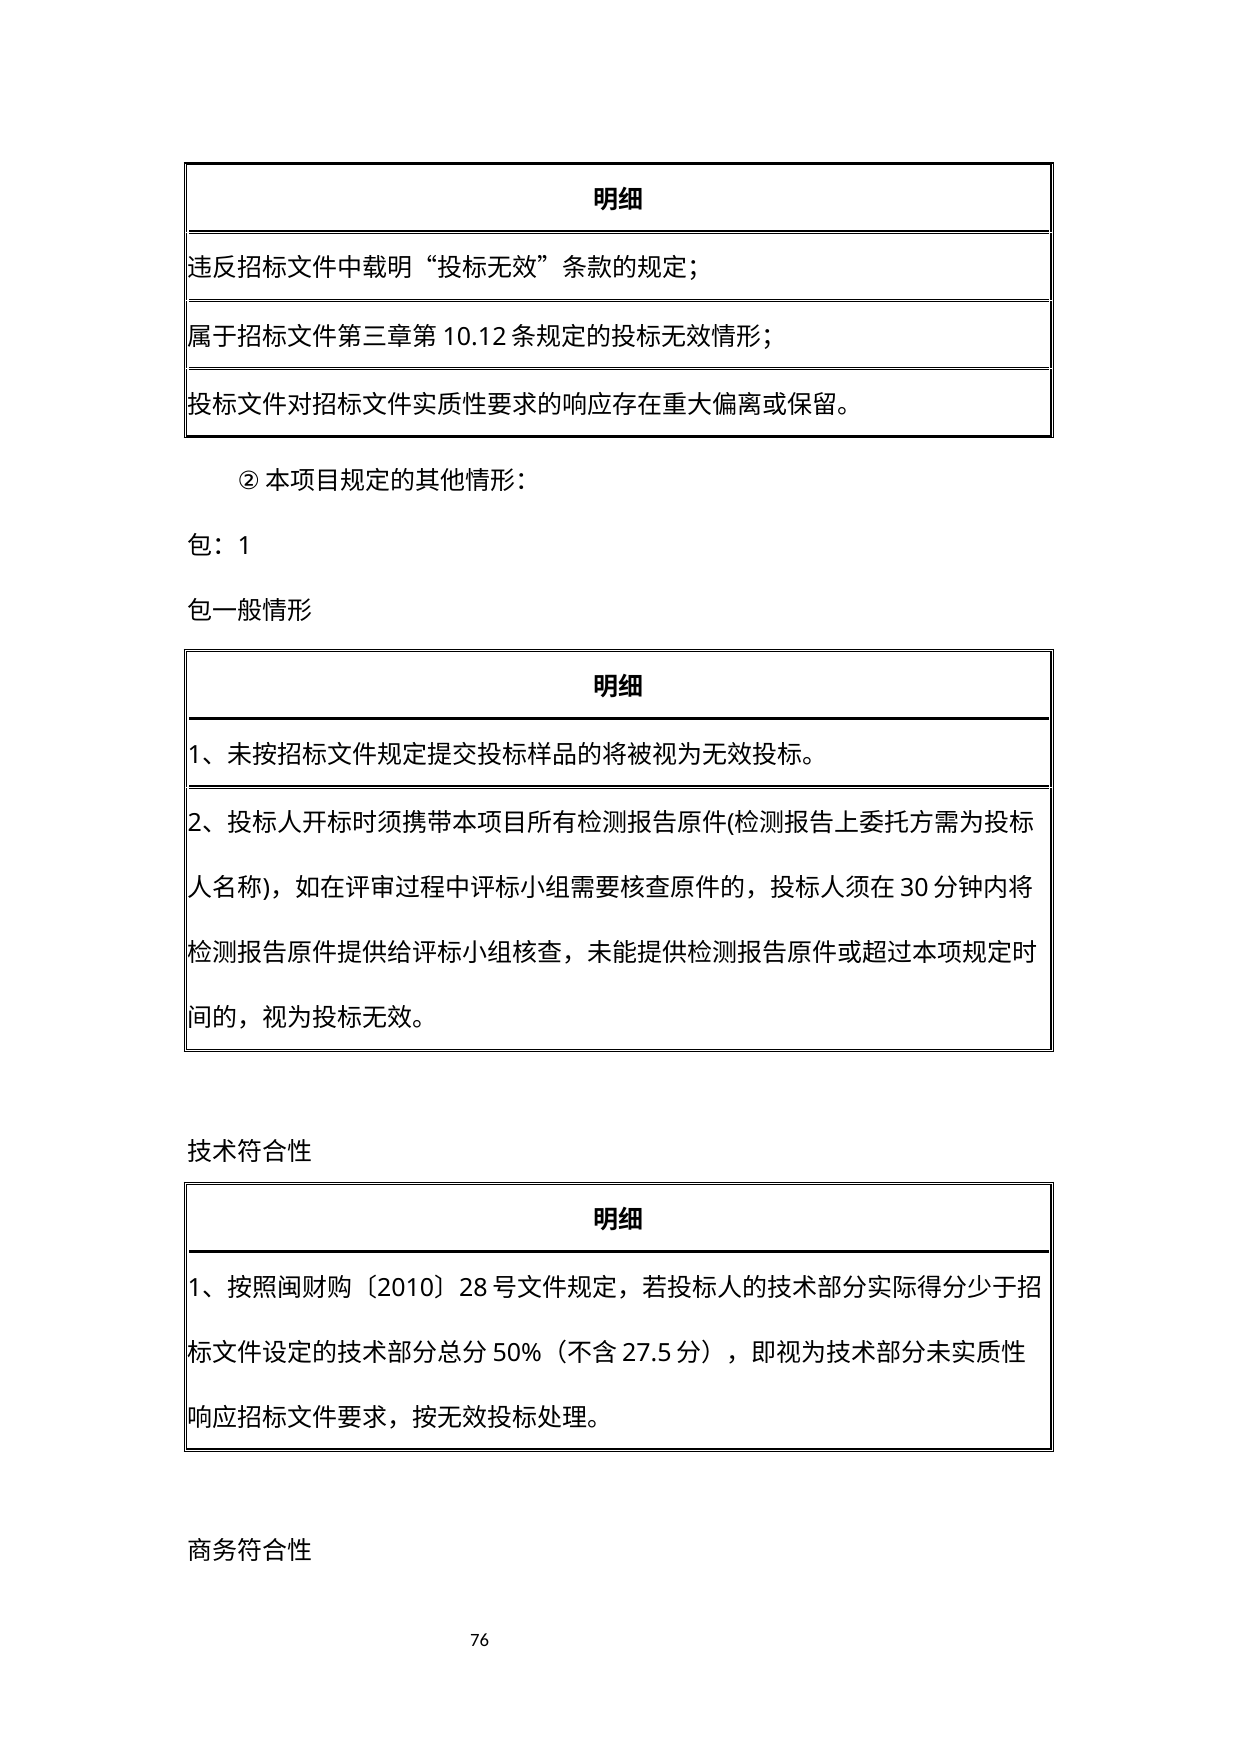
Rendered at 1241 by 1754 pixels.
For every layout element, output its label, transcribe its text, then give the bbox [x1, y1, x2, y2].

table_cell 2、投标人开标时须携带本项目所有检测报告原件(检测报告上委托方需为投标人名称)，如在评审过程中评标小组需要核查原件的，投标人须在30分钟内将检测报告原件提供给评标小组核查，未能提供检测报告原件或超过本项规定时间的，视为投标无效。 [187, 785, 1051, 1048]
table_cell 属于招标文件第三章第10.12条规定的投标无效情形； [187, 299, 1051, 367]
text ②本项目规定的其他情形： 包：1 包一般情形 [187, 446, 1053, 641]
table_header 明细 [187, 652, 1050, 717]
text 技术符合性 [187, 1052, 1053, 1182]
table_cell 1、未按招标文件规定提交投标样品的将被视为无效投标。 [187, 717, 1050, 785]
text 商务符合性 [187, 1452, 1053, 1581]
table_header 明细 [187, 165, 1050, 230]
table_cell 投标文件对招标文件实质性要求的响应存在重大偏离或保留。 [185, 367, 1052, 435]
table_cell 1、按照闽财购〔2010〕28号文件规定，若投标人的技术部分实际得分少于招标文件设定的技术部分总分50%（不含27.5分），即视为技术部分未实质性响应招标文件要求，按无效投标处理。 [187, 1250, 1050, 1448]
table_cell 违反招标文件中载明“投标无效”条款的规定； [187, 230, 1051, 298]
table_header 明细 [187, 1185, 1050, 1250]
